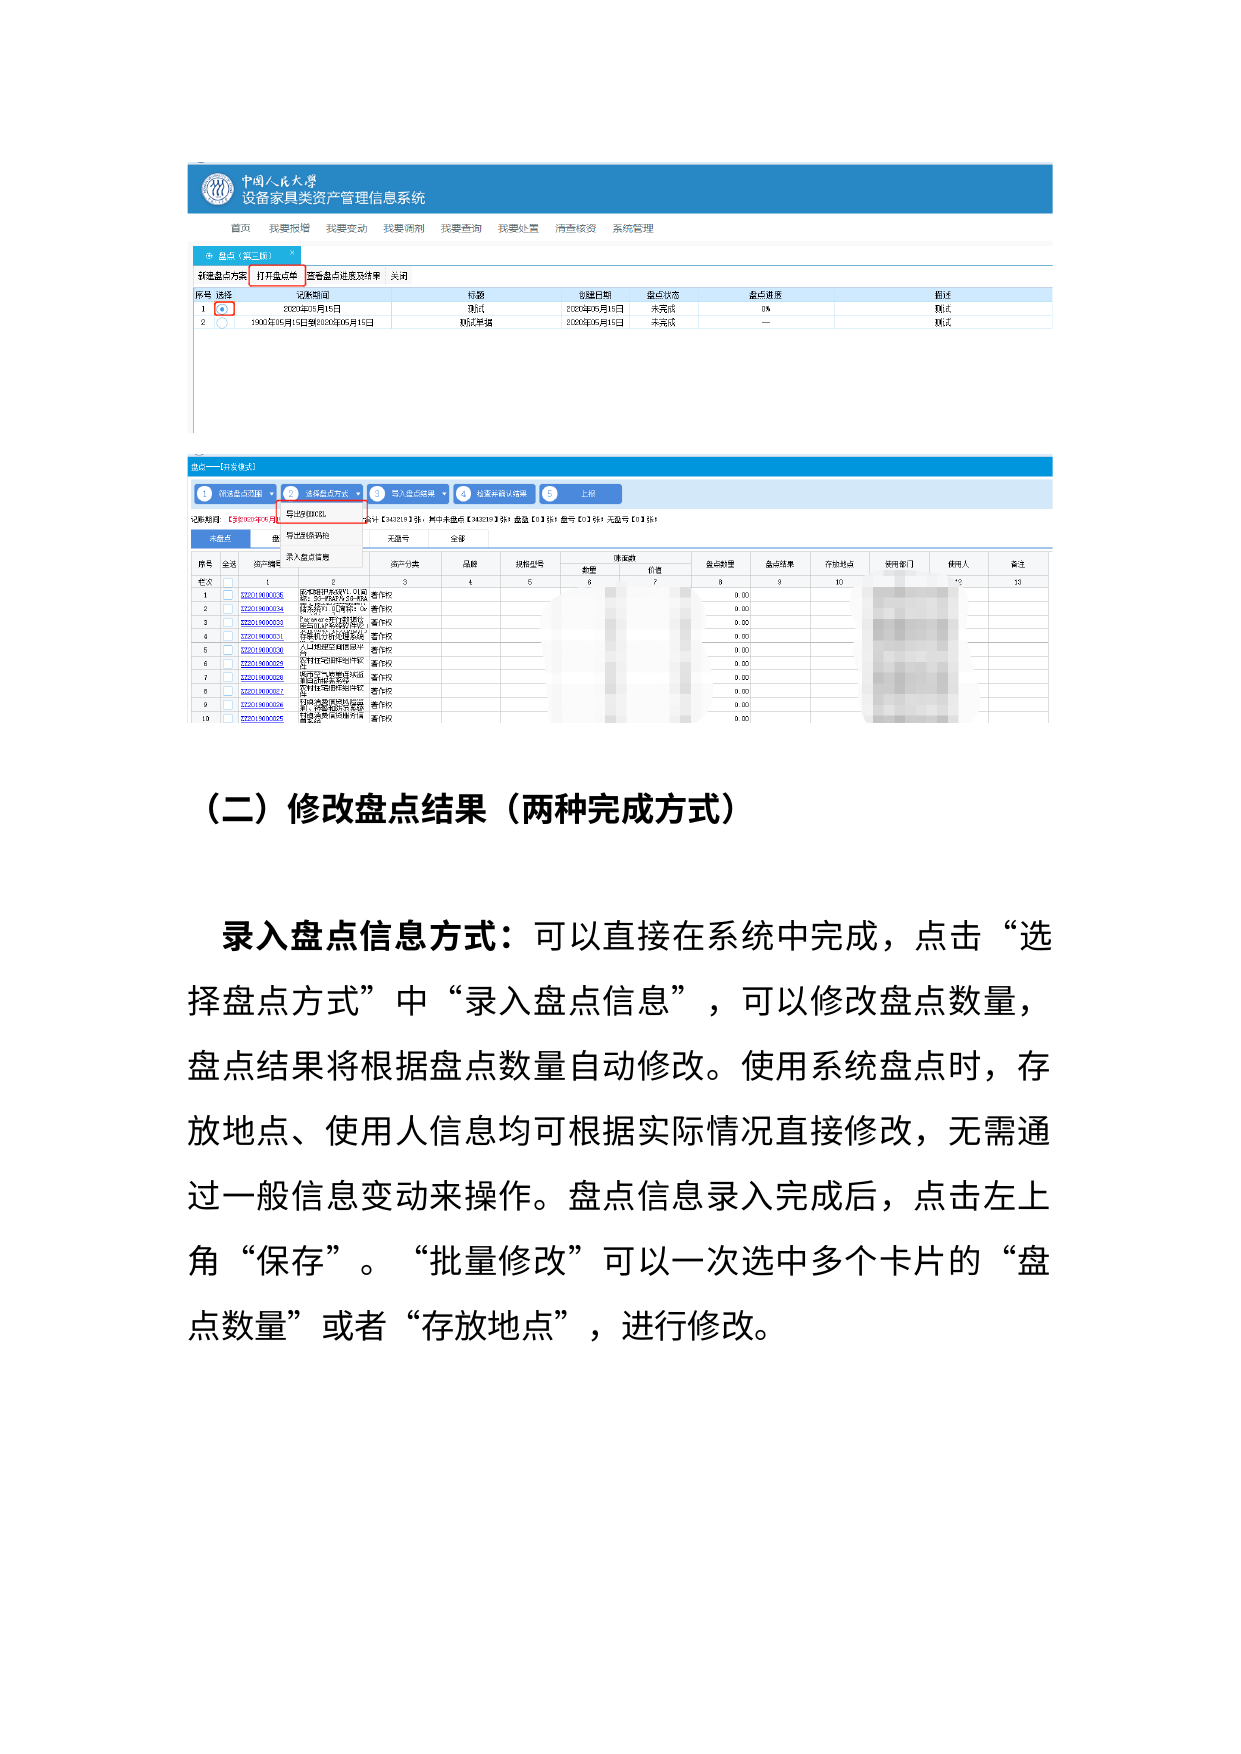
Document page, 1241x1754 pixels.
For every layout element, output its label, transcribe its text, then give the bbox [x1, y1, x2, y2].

subtitle （二）修改盘点结果（两种完成方式） [187, 774, 1053, 839]
picture [187, 477, 1053, 723]
text 录入盘点信息方式：可以直接在系统中完成，点击“选择盘点方式”中“录入盘点信息”，可以修改盘点数量，盘点结果将根据盘点数量自动修改。使用系统盘点时，存放地点、使用人信息均可根据实际情况直接修改，无需通过一般信息变动来操作。盘点信息录入完成后，点击左上角“保存”。“批量修改”可以一次选中多个卡片的“盘点数量”或者“存放地点”，进行修改。 [187, 901, 1053, 1356]
picture [187, 162, 1053, 433]
